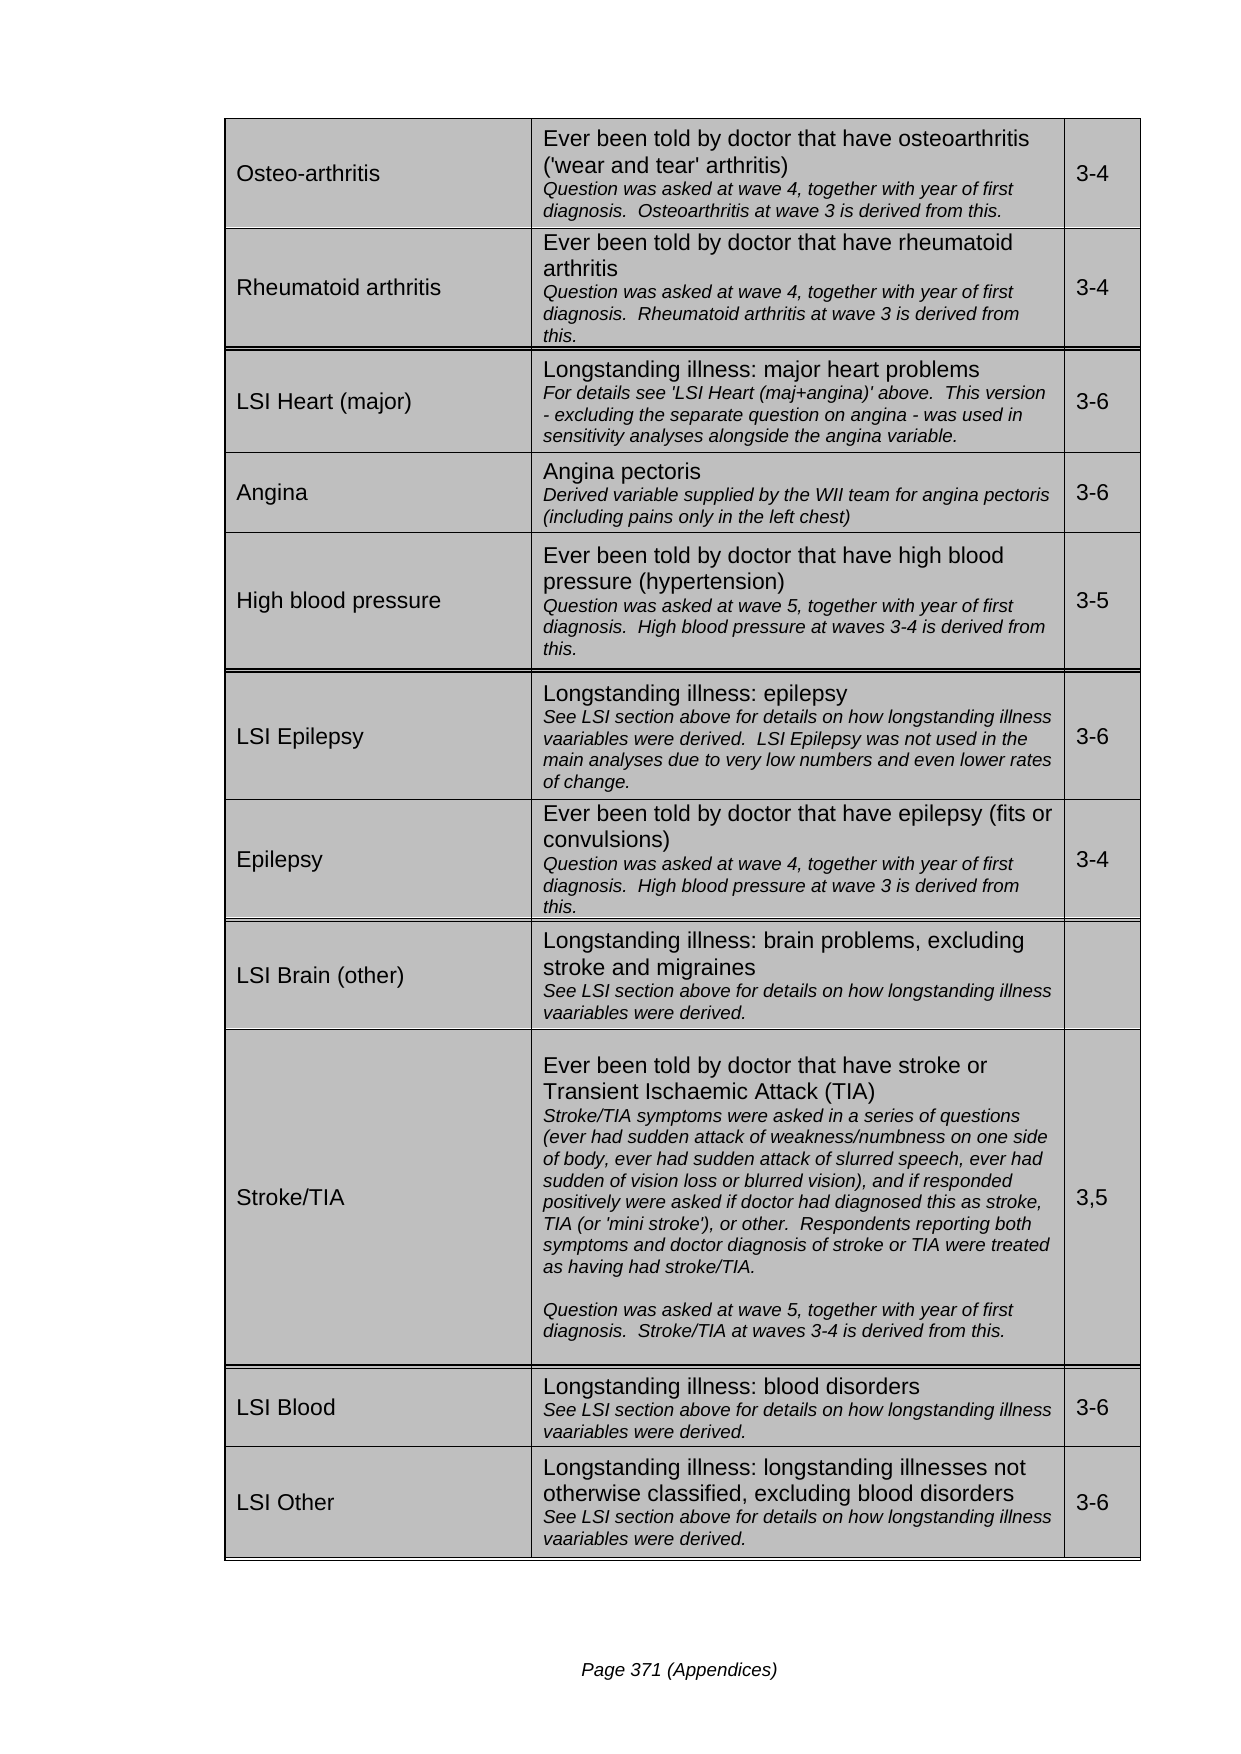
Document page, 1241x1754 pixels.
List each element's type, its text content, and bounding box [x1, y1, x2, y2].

table_cell Stroke/TIA [226, 1030, 531, 1364]
table_cell 3,5 [1065, 1030, 1140, 1364]
table_cell Longstanding illness: longstanding illnesses not otherwise classified, excluding blood disorders See LSI section above for details on how longstanding illness vaariables were derived. [532, 1447, 1064, 1557]
table_cell 3-4 [1065, 119, 1140, 227]
table_cell LSI Blood [226, 1369, 531, 1446]
table_cell 3-4 [1065, 229, 1140, 346]
table_cell 3-6 [1065, 1369, 1140, 1446]
table_cell Ever been told by doctor that have stroke or Transient Ischaemic Attack (TIA) Stroke/TIA symptoms were asked in a series of questions (ever had sudden attack of weakness/numbness on one side of body, ever had sudden attack of slurred speech, ever had sudden of vision loss or blurred vision), and if responded positively were asked if doctor had diagnosed this as stroke, TIA (or 'mini stroke'), or other. Respondents reporting both symptoms and doctor diagnosis of stroke or TIA were treated as having had stroke/TIA. Question was asked at wave 5, together with year of first diagnosis. Stroke/TIA at waves 3-4 is derived from this. [532, 1030, 1064, 1364]
table_cell Longstanding illness: brain problems, excluding stroke and migraines See LSI section above for details on how longstanding illness vaariables were derived. [532, 922, 1064, 1028]
table_cell 3-4 [1065, 800, 1140, 917]
table_cell LSI Heart (major) [226, 351, 531, 452]
table_cell LSI Brain (other) [226, 922, 531, 1028]
table_cell Epilepsy [226, 800, 531, 917]
table_cell Ever been told by doctor that have osteoarthritis ('wear and tear' arthritis) Question was asked at wave 4, together with year of first diagnosis. Osteoarthritis at wave 3 is derived from this. [532, 119, 1064, 227]
table_cell High blood pressure [226, 533, 531, 668]
table_cell Osteo-arthritis [226, 119, 531, 227]
table_cell 3-6 [1065, 453, 1140, 532]
table_cell Angina pectoris Derived variable supplied by the WII team for angina pectoris (including pains only in the left chest) [532, 453, 1064, 532]
table_cell 3-6 [1065, 1447, 1140, 1557]
table_cell 3-5 [1065, 533, 1140, 668]
table_cell [1065, 922, 1140, 1028]
table_cell Longstanding illness: epilepsy See LSI section above for details on how longstanding illness vaariables were derived. LSI Epilepsy was not used in the main analyses due to very low numbers and even lower rates of change. [532, 673, 1064, 799]
table_cell Ever been told by doctor that have epilepsy (fits or convulsions) Question was asked at wave 4, together with year of first diagnosis. High blood pressure at wave 3 is derived from this. [532, 800, 1064, 917]
table_cell Longstanding illness: blood disorders See LSI section above for details on how longstanding illness vaariables were derived. [532, 1369, 1064, 1446]
table_cell Angina [226, 453, 531, 532]
table_cell LSI Other [226, 1447, 531, 1557]
table_cell Ever been told by doctor that have rheumatoid arthritis Question was asked at wave 4, together with year of first diagnosis. Rheumatoid arthritis at wave 3 is derived from this. [532, 229, 1064, 346]
table_cell Rheumatoid arthritis [226, 229, 531, 346]
table_cell 3-6 [1065, 673, 1140, 799]
table_cell Longstanding illness: major heart problems For details see 'LSI Heart (maj+angina)' above. This version - excluding the separate question on angina - was used in sensitivity analyses alongside the angina variable. [532, 351, 1064, 452]
table_cell Ever been told by doctor that have high blood pressure (hypertension) Question was asked at wave 5, together with year of first diagnosis. High blood pressure at waves 3-4 is derived from this. [532, 533, 1064, 668]
table_cell 3-6 [1065, 351, 1140, 452]
table_cell LSI Epilepsy [226, 673, 531, 799]
